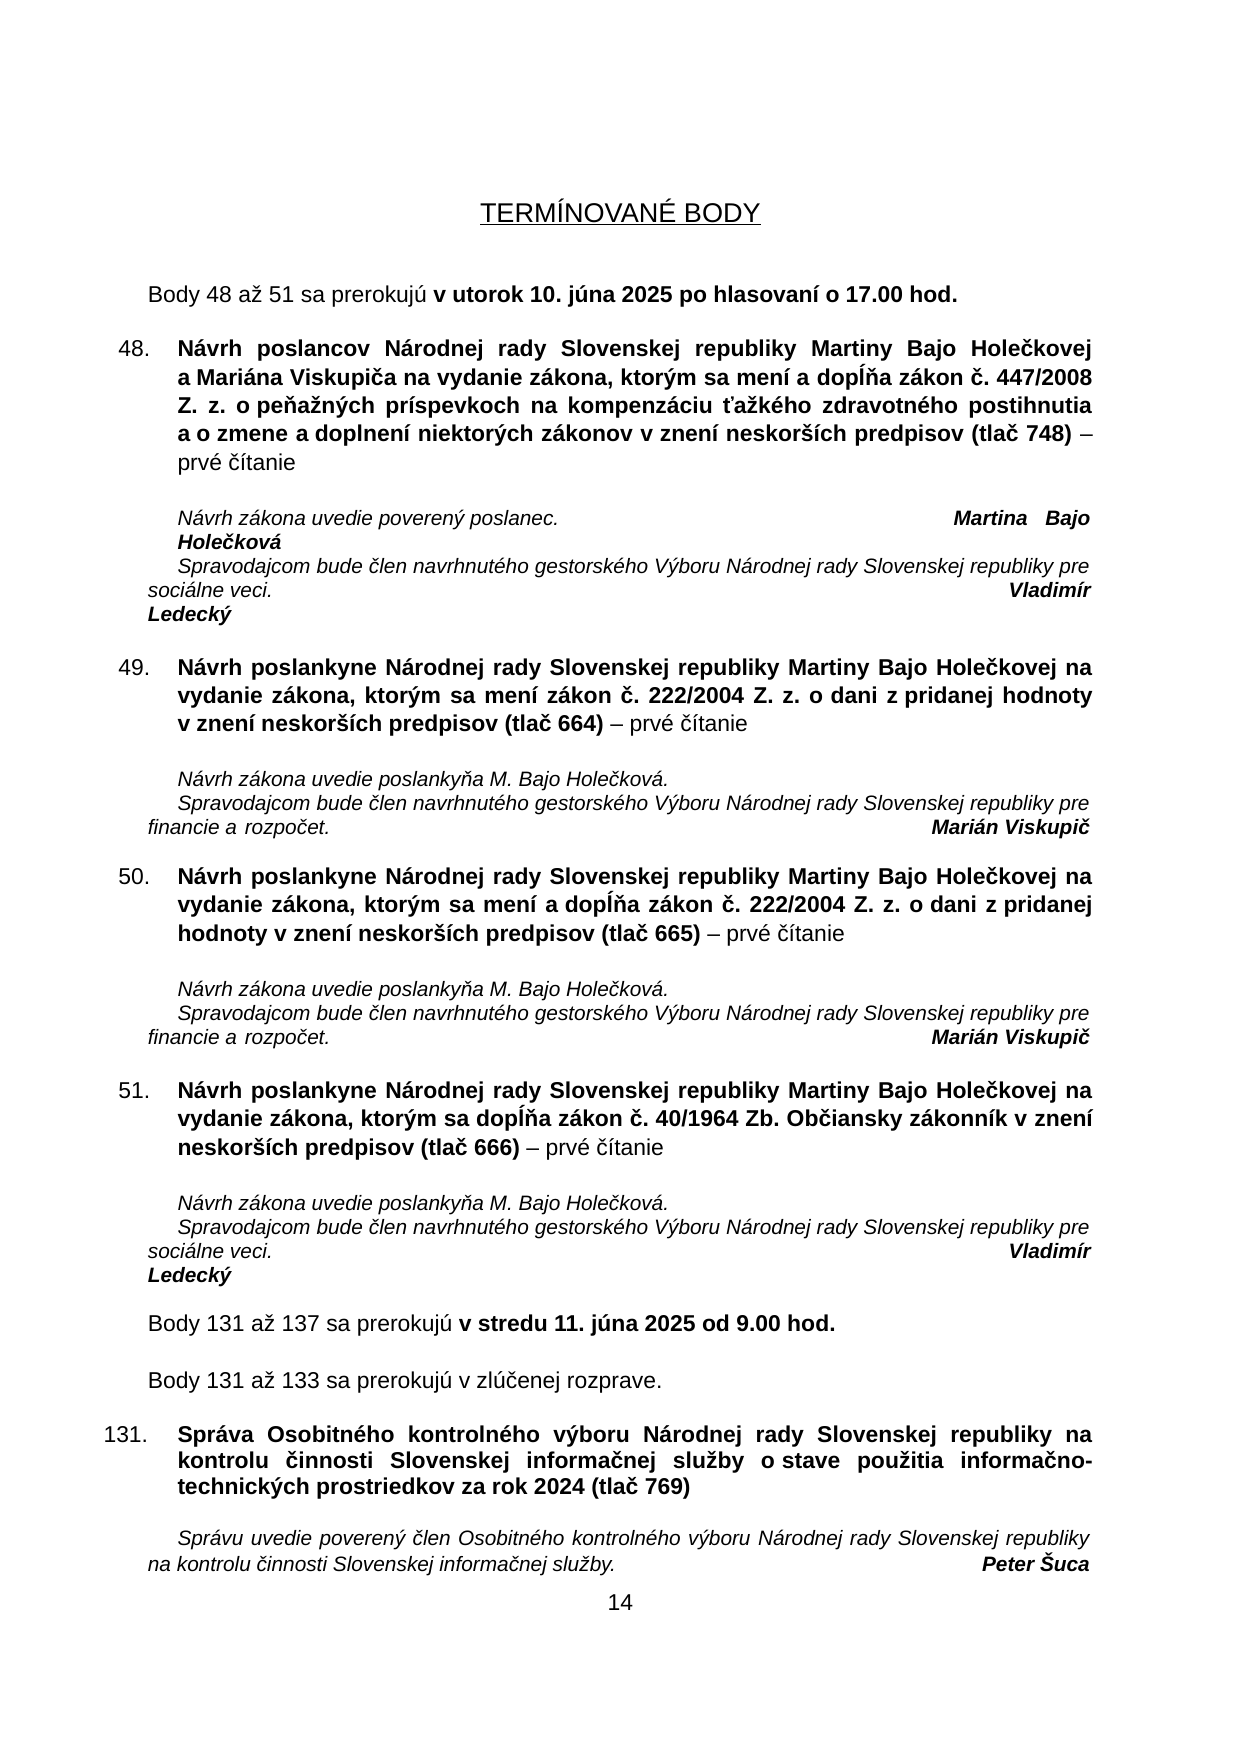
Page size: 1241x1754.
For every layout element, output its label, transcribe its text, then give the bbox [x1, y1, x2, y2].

text Body 131 až 133 sa prerokujú v zlúčenej rozprave. [148, 1367, 1093, 1393]
text Body 48 až 51 sa prerokujú v utorok 10. júna 2025 po hlasovaní o 17.00 hod. [148, 281, 1093, 307]
text Správu uvedie poverený člen Osobitného kontrolného výboru Národnej rady Slovenskej republiky na kontrolu činnosti Slovenskej informačnej služby. Peter Šuca [148, 1526, 1093, 1576]
text Návrh zákona uvedie poverený poslanec. Martina Bajo Holečková [177, 506, 1093, 554]
text Spravodajcom bude člen navrhnutého gestorského Výboru Národnej rady Slovenskej republiky pre financie a rozpočet. Marián Viskupič [148, 1001, 1093, 1049]
text TERMÍNOVANÉ BODY [148, 197, 1093, 228]
text Spravodajcom bude člen navrhnutého gestorského Výboru Národnej rady Slovenskej republiky pre sociálne veci. Vladimír Ledecký [148, 1214, 1093, 1286]
text 51. Návrh poslankyne Národnej rady Slovenskej republiky Martiny Bajo Holečkovej na vydanie zákona, ktorým sa dopĺňa zákon č. 40/1964 Zb. Občiansky zákonník v znení neskorších predpisov (tlač 666) – prvé čítanie [118, 1077, 1093, 1160]
text 131. Správa Osobitného kontrolného výboru Národnej rady Slovenskej republiky na kontrolu činnosti Slovenskej informačnej služby o stave použitia informačno-technických prostriedkov za rok 2024 (tlač 769) [103, 1421, 1093, 1499]
text Návrh zákona uvedie poslankyňa M. Bajo Holečková. [177, 1191, 1093, 1214]
text 50. Návrh poslankyne Národnej rady Slovenskej republiky Martiny Bajo Holečkovej na vydanie zákona, ktorým sa mení a dopĺňa zákon č. 222/2004 Z. z. o dani z pridanej hodnoty v znení neskorších predpisov (tlač 665) – prvé čítanie [118, 863, 1093, 946]
text 49. Návrh poslankyne Národnej rady Slovenskej republiky Martiny Bajo Holečkovej na vydanie zákona, ktorým sa mení zákon č. 222/2004 Z. z. o dani z pridanej hodnoty v znení neskorších predpisov (tlač 664) – prvé čítanie [118, 653, 1093, 737]
text 48. Návrh poslancov Národnej rady Slovenskej republiky Martiny Bajo Holečkovej a Mariána Viskupiča na vydanie zákona, ktorým sa mení a dopĺňa zákon č. 447/2008 Z. z. o peňažných príspevkoch na kompenzáciu ťažkého zdravotného postihnutia a o zmene a doplnení niektorých zákonov v znení neskorších predpisov (tlač 748) – prvé čítanie [118, 335, 1093, 475]
text Návrh zákona uvedie poslankyňa M. Bajo Holečková. [177, 767, 1093, 791]
text Body 131 až 137 sa prerokujú v stredu 11. júna 2025 od 9.00 hod. [148, 1310, 1093, 1337]
text Návrh zákona uvedie poslankyňa M. Bajo Holečková. [177, 977, 1093, 1001]
text Spravodajcom bude člen navrhnutého gestorského Výboru Národnej rady Slovenskej republiky pre sociálne veci. Vladimír Ledecký [148, 554, 1093, 626]
text Spravodajcom bude člen navrhnutého gestorského Výboru Národnej rady Slovenskej republiky pre financie a rozpočet. Marián Viskupič [148, 791, 1093, 839]
